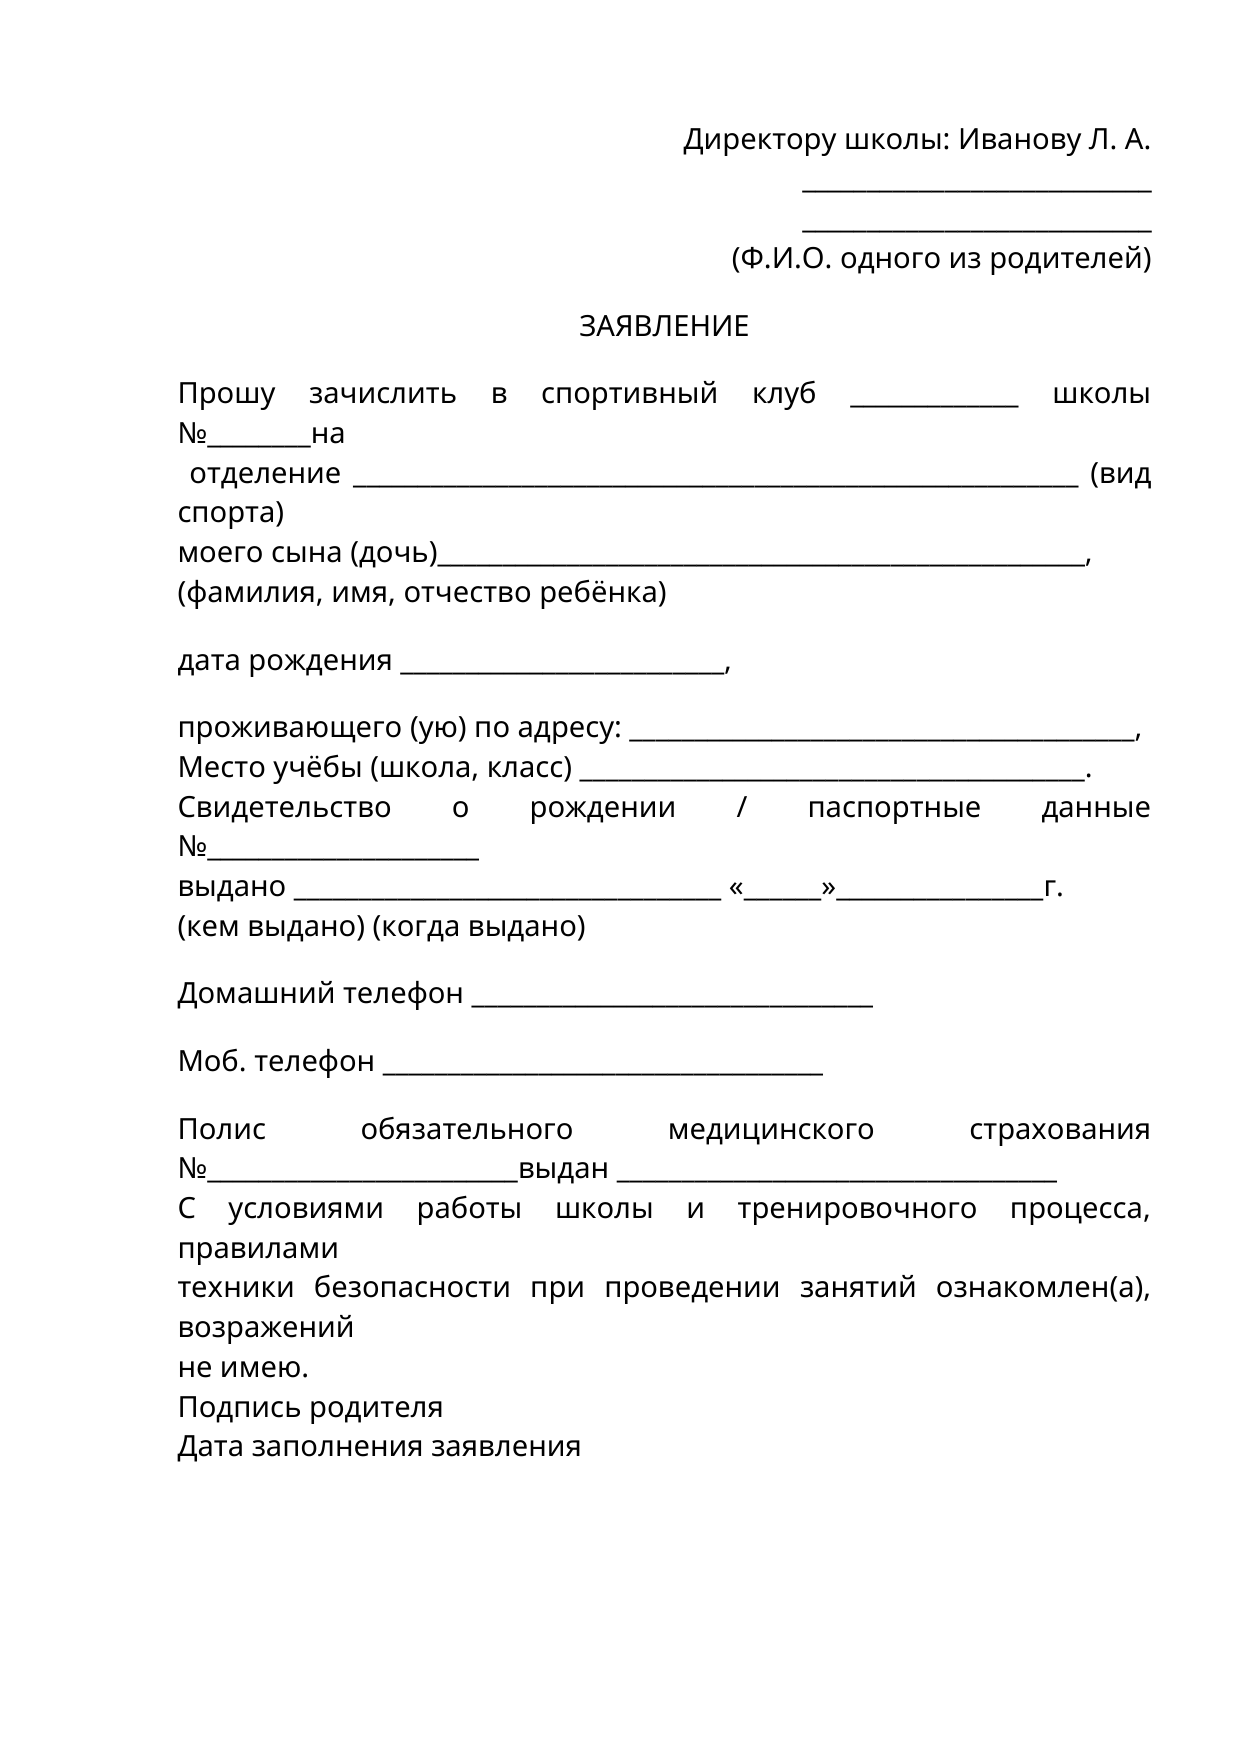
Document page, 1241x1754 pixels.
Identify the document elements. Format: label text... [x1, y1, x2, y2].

text отделение ________________________________________________________ (вид спорта) [177, 452, 1152, 531]
text (кем выдано) (когда выдано) [177, 905, 1152, 944]
text (Ф.И.О. одного из родителей) [177, 237, 1152, 277]
text (фамилия, имя, отчество ребёнка) [177, 571, 1152, 611]
text техники безопасности при проведении занятий ознакомлен(а), возражений [177, 1267, 1152, 1346]
text Место учёбы (школа, класс) _______________________________________. [177, 746, 1152, 786]
text ЗАЯВЛЕНИЕ [177, 305, 1152, 344]
text Прошу зачислить в спортивный клуб _____________ школы №________на [177, 373, 1152, 452]
text С условиями работы школы и тренировочного процесса, правилами [177, 1187, 1152, 1267]
text Директору школы: Иванову Л. А. [177, 118, 1152, 158]
text ___________________________ [177, 158, 1152, 197]
text дата рождения _________________________, [177, 639, 1152, 678]
text Свидетельство о рождении / паспортные данные №_____________________ [177, 786, 1152, 865]
text не имею. [177, 1346, 1152, 1386]
text Полис обязательного медицинского страхования №________________________выдан __________________________________ [177, 1108, 1152, 1187]
text Дата заполнения заявления [177, 1426, 1152, 1465]
text Моб. телефон __________________________________ [177, 1040, 1152, 1080]
text Подпись родителя [177, 1386, 1152, 1426]
text ___________________________ [177, 197, 1152, 237]
text моего сына (дочь)__________________________________________________, [177, 531, 1152, 571]
text проживающего (ую) по адресу: _______________________________________, [177, 706, 1152, 746]
text выдано _________________________________ «______»________________г. [177, 865, 1152, 905]
text Домашний телефон _______________________________ [177, 973, 1152, 1012]
